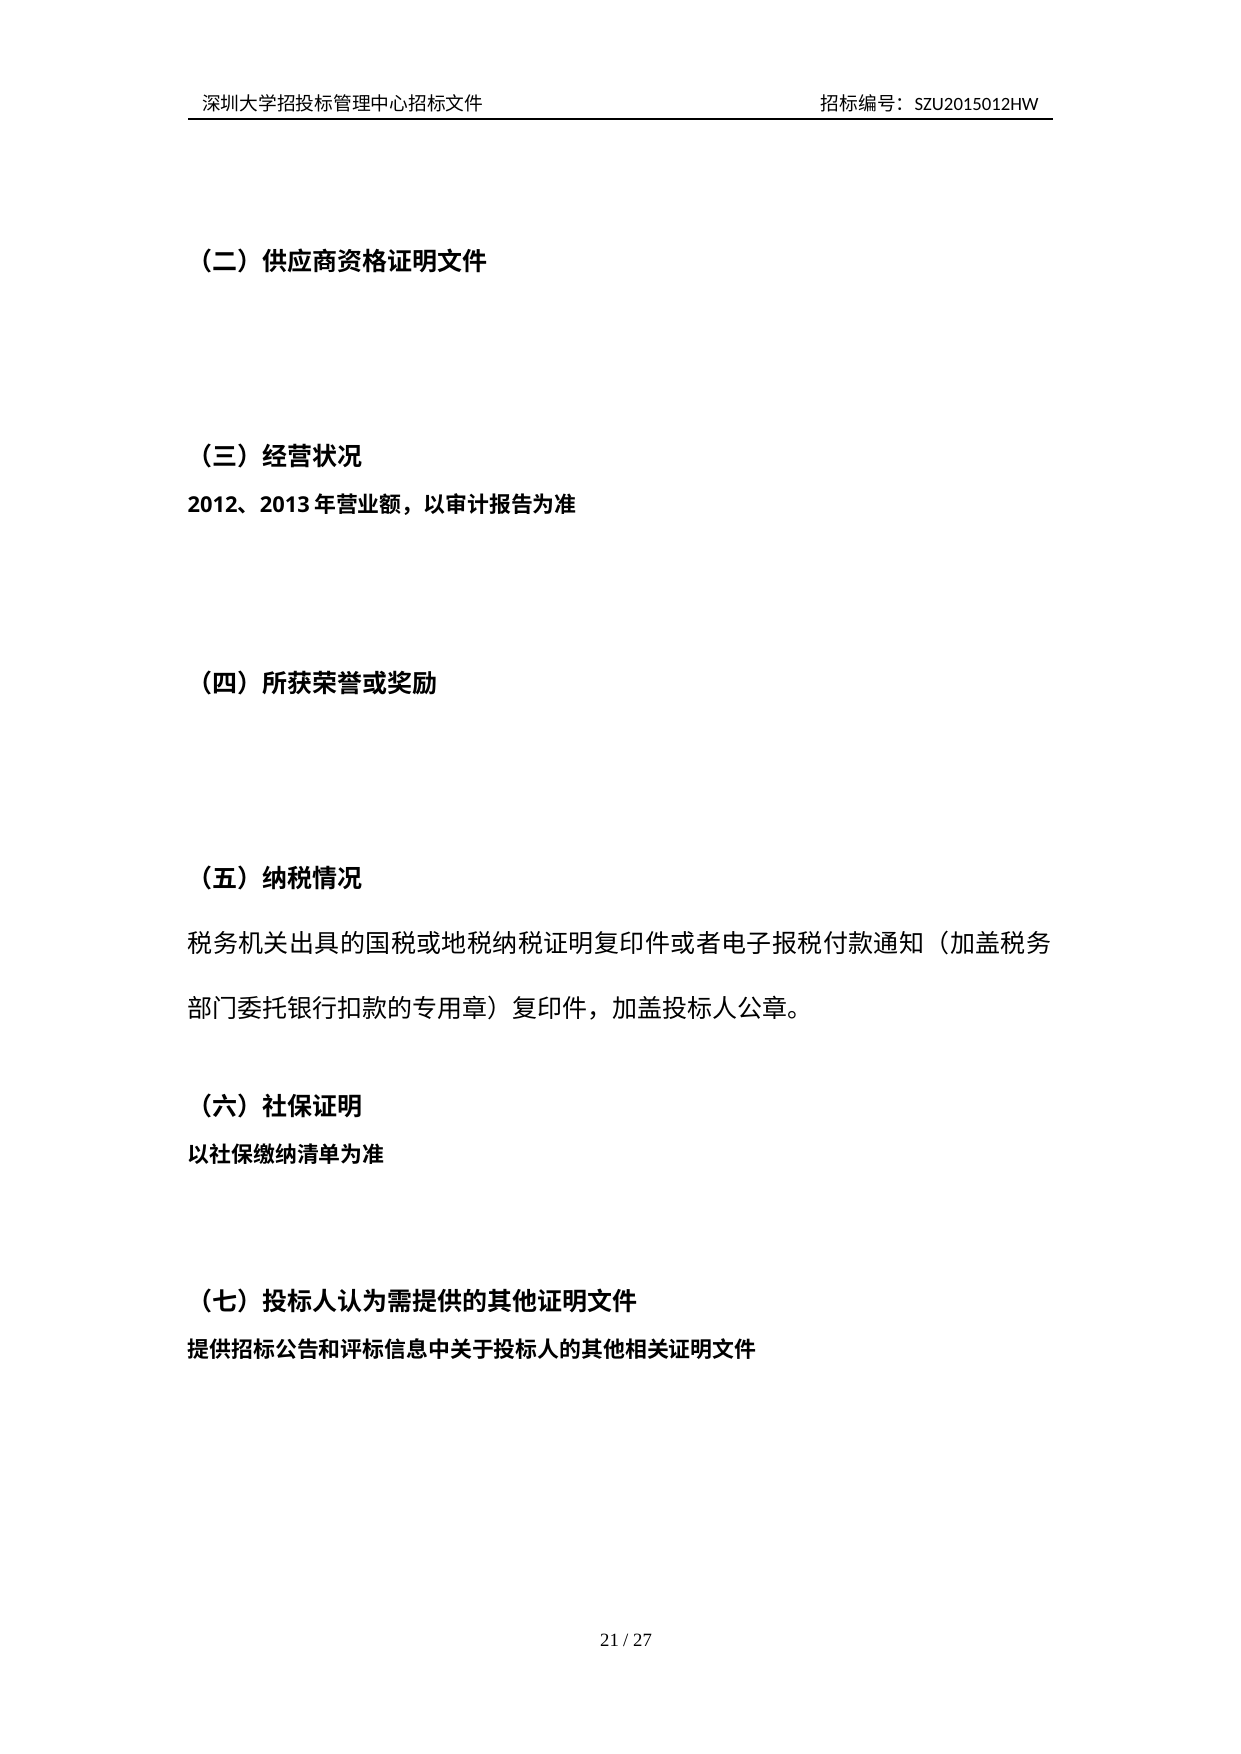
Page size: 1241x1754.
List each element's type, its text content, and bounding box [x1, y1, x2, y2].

text （五）纳税情况 [187, 844, 1053, 909]
text （三）经营状况 [187, 422, 1053, 487]
text （二）供应商资格证明文件 [187, 227, 1053, 292]
text （六）社保证明 [187, 1072, 1053, 1137]
text 税务机关出具的国税或地税纳税证明复印件或者电子报税付款通知（加盖税务部门委托银行扣款的专用章）复印件，加盖投标人公章。 [187, 909, 1053, 1039]
text 以社保缴纳清单为准 [187, 1137, 1053, 1169]
text （四）所获荣誉或奖励 [187, 649, 1053, 714]
text 2012、2013年营业额，以审计报告为准 [187, 487, 1053, 519]
text （七）投标人认为需提供的其他证明文件 [187, 1267, 1053, 1332]
text 提供招标公告和评标信息中关于投标人的其他相关证明文件 [187, 1332, 1053, 1364]
